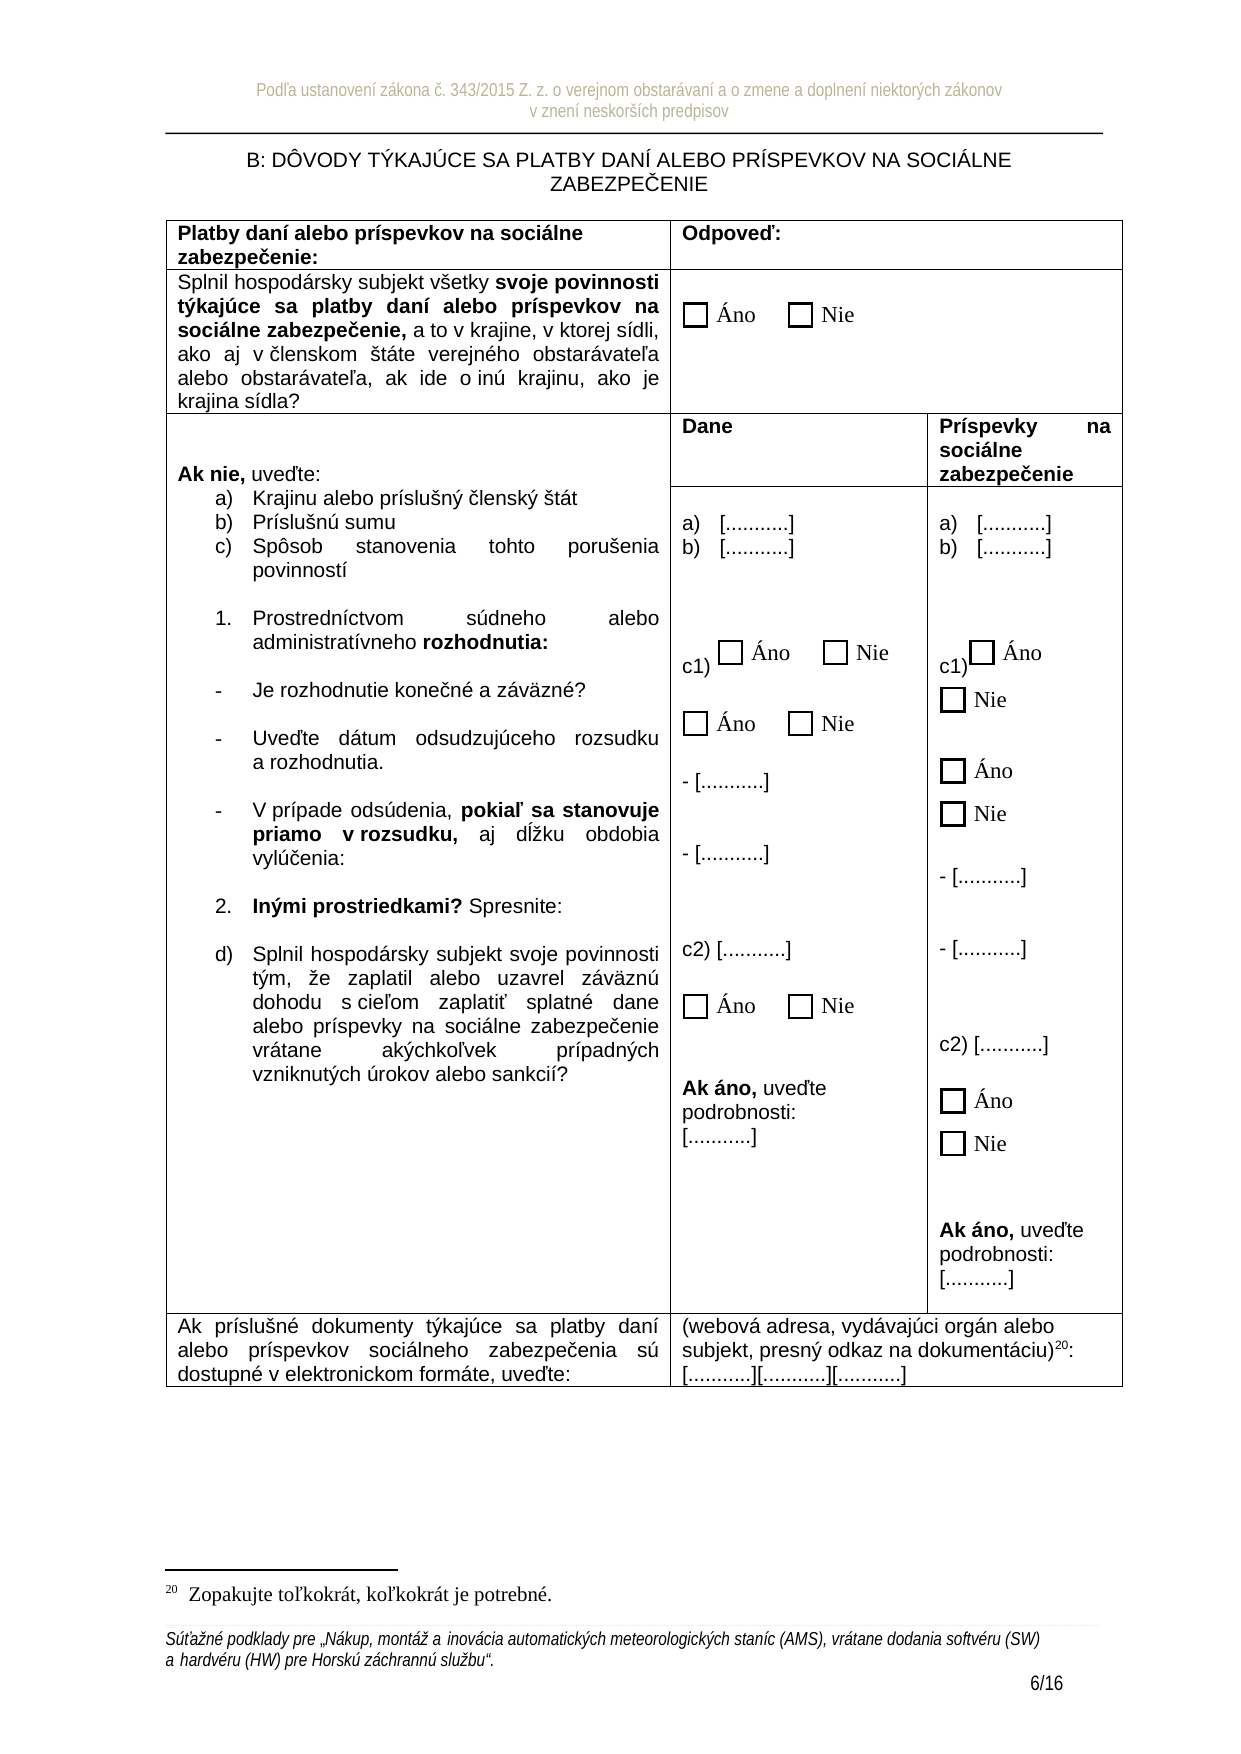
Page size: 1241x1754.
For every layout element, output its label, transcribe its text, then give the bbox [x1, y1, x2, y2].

table_cell Splnil hospodársky subjekt všetky svoje povinnosti týkajúce sa platby daní alebo príspevkov na sociálne zabezpečenie, a to v krajine, v ktorej sídli, ako aj v členskom štáte verejného obstarávateľa alebo obstarávateľa, ak ide o inú krajinu, ako je krajina sídla? [167, 270, 670, 413]
table_cell [...........] [...........] c1) - [...........] - [...........] c2) [...........] Ak áno, uveďte podrobnosti: [...........] [928, 487, 1122, 1313]
table_cell (webová adresa, vydávajúci orgán alebo subjekt, presný odkaz na dokumentáciu): [...........][...........][...........] [671, 1314, 1122, 1386]
table_cell Ak príslušné dokumenty týkajúce sa platby daní alebo príspevkov sociálneho zabezpečenia sú dostupné v elektronickom formáte, uveďte: [167, 1314, 670, 1386]
table_cell Ak nie, uveďte: Krajinu alebo príslušný členský štát Príslušnú sumu Spôsob stanovenia tohto porušenia povinností Prostredníctvom súdneho alebo administratívneho rozhodnutia: Je rozhodnutie konečné a záväzné? Uveďte dátum odsudzujúceho rozsudku a rozhodnutia. V prípade odsúdenia, pokiaľ sa stanovuje priamo v rozsudku, aj dĺžku obdobia vylúčenia: Inými prostriedkami? Spresnite: Splnil hospodársky subjekt svoje povinnosti tým, že zaplatil alebo uzavrel záväznú dohodu s cieľom zaplatiť splatné dane alebo príspevky na sociálne zabezpečenie vrátane akýchkoľvek prípadných vzniknutých úrokov alebo sankcií? [167, 414, 670, 1313]
table_cell Dane [671, 414, 927, 486]
table_header Odpoveď: [671, 221, 1122, 268]
table_header Platby daní alebo príspevkov na sociálne zabezpečenie: [167, 221, 670, 268]
table_cell [671, 270, 1122, 413]
table_cell Príspevky na sociálne zabezpečenie [928, 414, 1122, 486]
text B: DÔVODY TÝKAJÚCE SA PLATBY DANÍ ALEBO PRÍSPEVKOV NA SOCIÁLNE ZABEZPEČENIE [165, 148, 1092, 196]
table_cell [...........] [...........] c1) - [...........] - [...........] c2) [...........] Ak áno, uveďte podrobnosti: [...........] [671, 487, 927, 1313]
